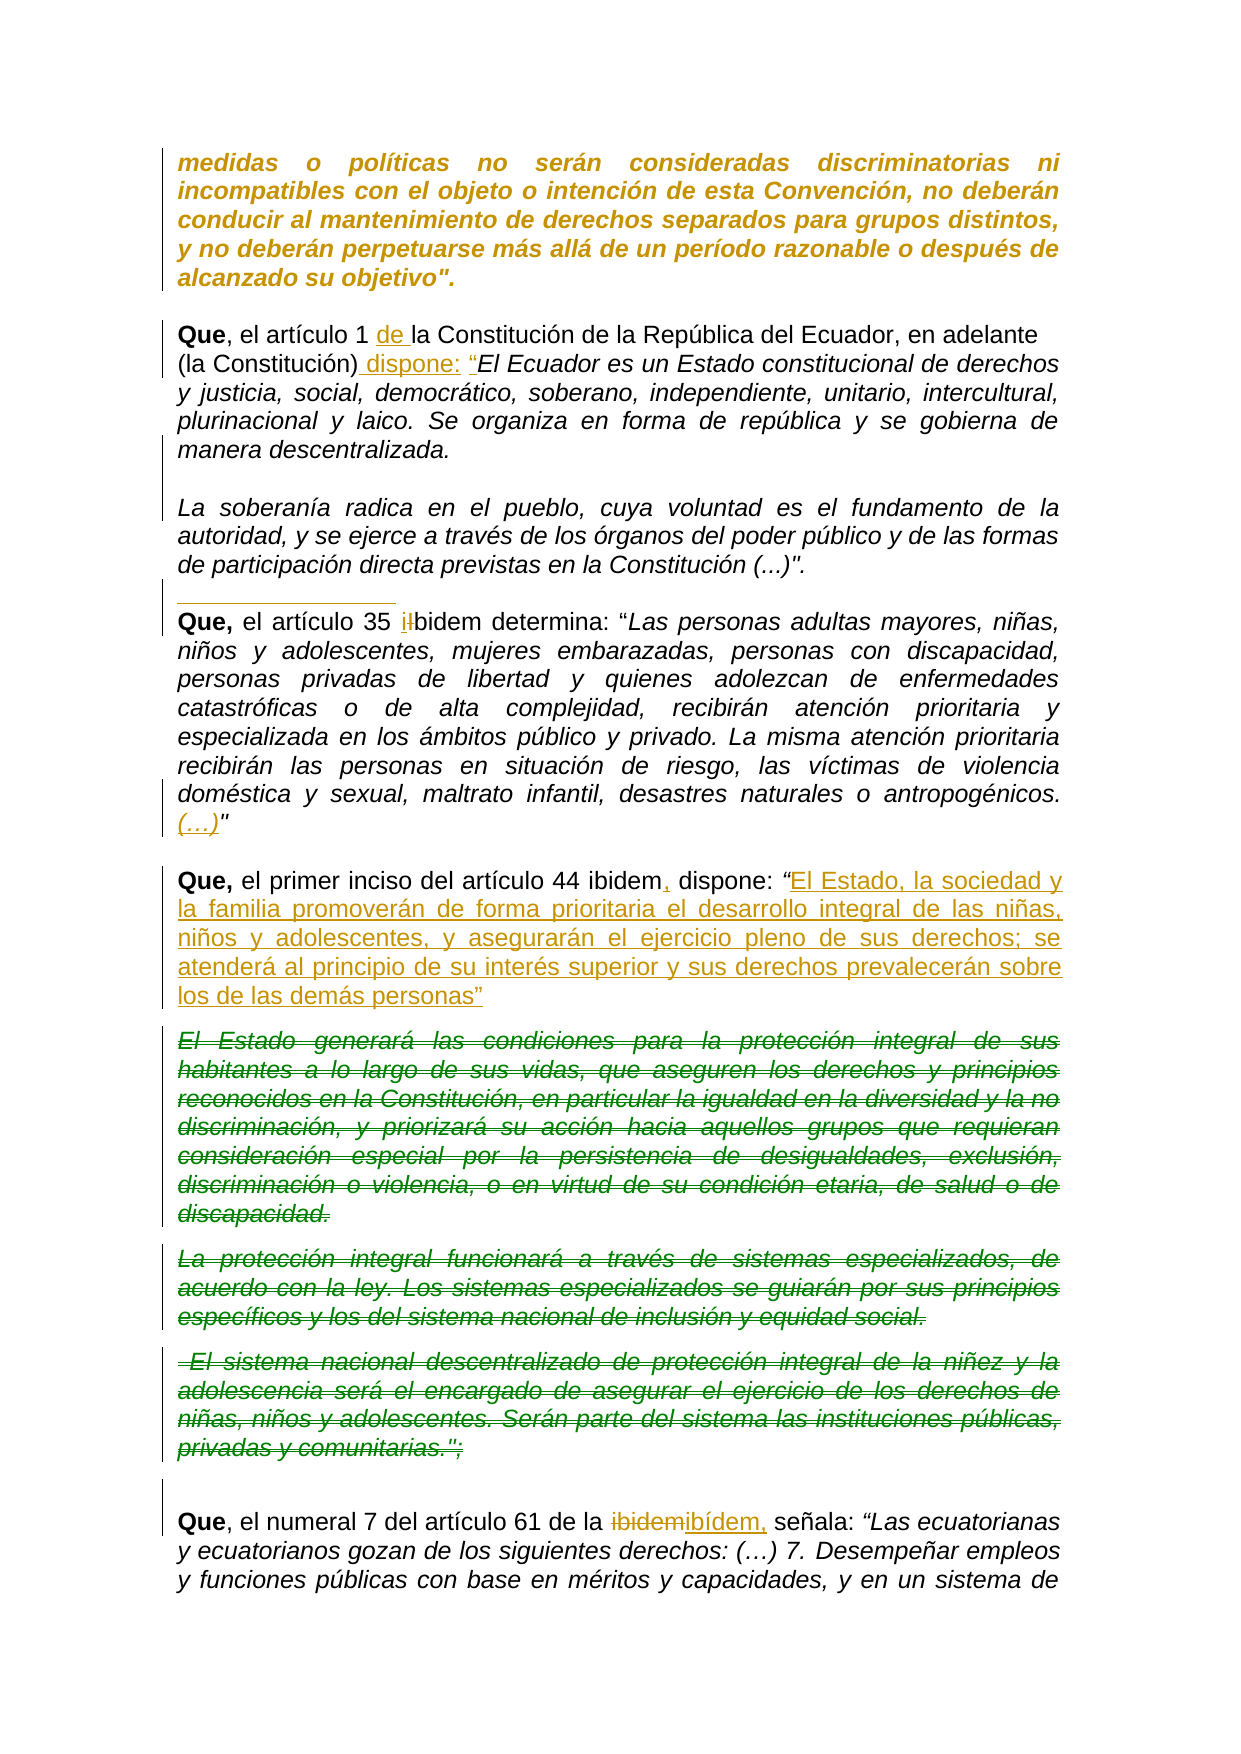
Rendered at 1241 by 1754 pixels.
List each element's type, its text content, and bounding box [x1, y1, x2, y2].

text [177, 148, 1063, 291]
text Que, el artículo 35 bidem determina: “Las personas adultas mayores, niñas, niños y adolescentes, mujeres embarazadas, personas con discapacidad, personas privadas de libertad y quienes adolezcan de enfermedades catastróficas o de alta complejidad, recibirán atención prioritaria y especializada en los ámbitos público y privado. La misma atención prioritaria recibirán las personas en situación de riesgo, las víctimas de violencia doméstica y sexual, maltrato infantil, desastres naturales o antropogénicos." [177, 607, 1063, 837]
text Que, el artículo 1 la Constitución de la República del Ecuador, en adelante [177, 320, 1063, 349]
text La soberanía radica en el pueblo, cuya voluntad es el fundamento de la autoridad, y se ejerce a través de los órganos del poder público y de las formas de participación directa previstas en la Constitución (...)". [177, 493, 1063, 579]
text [177, 1507, 1063, 1593]
text Que, el primer inciso del artículo 44 ibidem dispone: “ [177, 866, 1063, 919]
text Que, el primer inciso del artículo 44 ibidem dispone: “ [177, 920, 1063, 977]
text Que, el primer inciso del artículo 44 ibidem dispone: “ [177, 978, 1063, 1009]
text (la Constitución) El Ecuador es un Estado constitucional de derechos y justicia, social, democrático, soberano, independiente, unitario, intercultural, plurinacional y laico. Se organiza en forma de república y se gobierna de manera descentralizada. [177, 349, 1063, 464]
